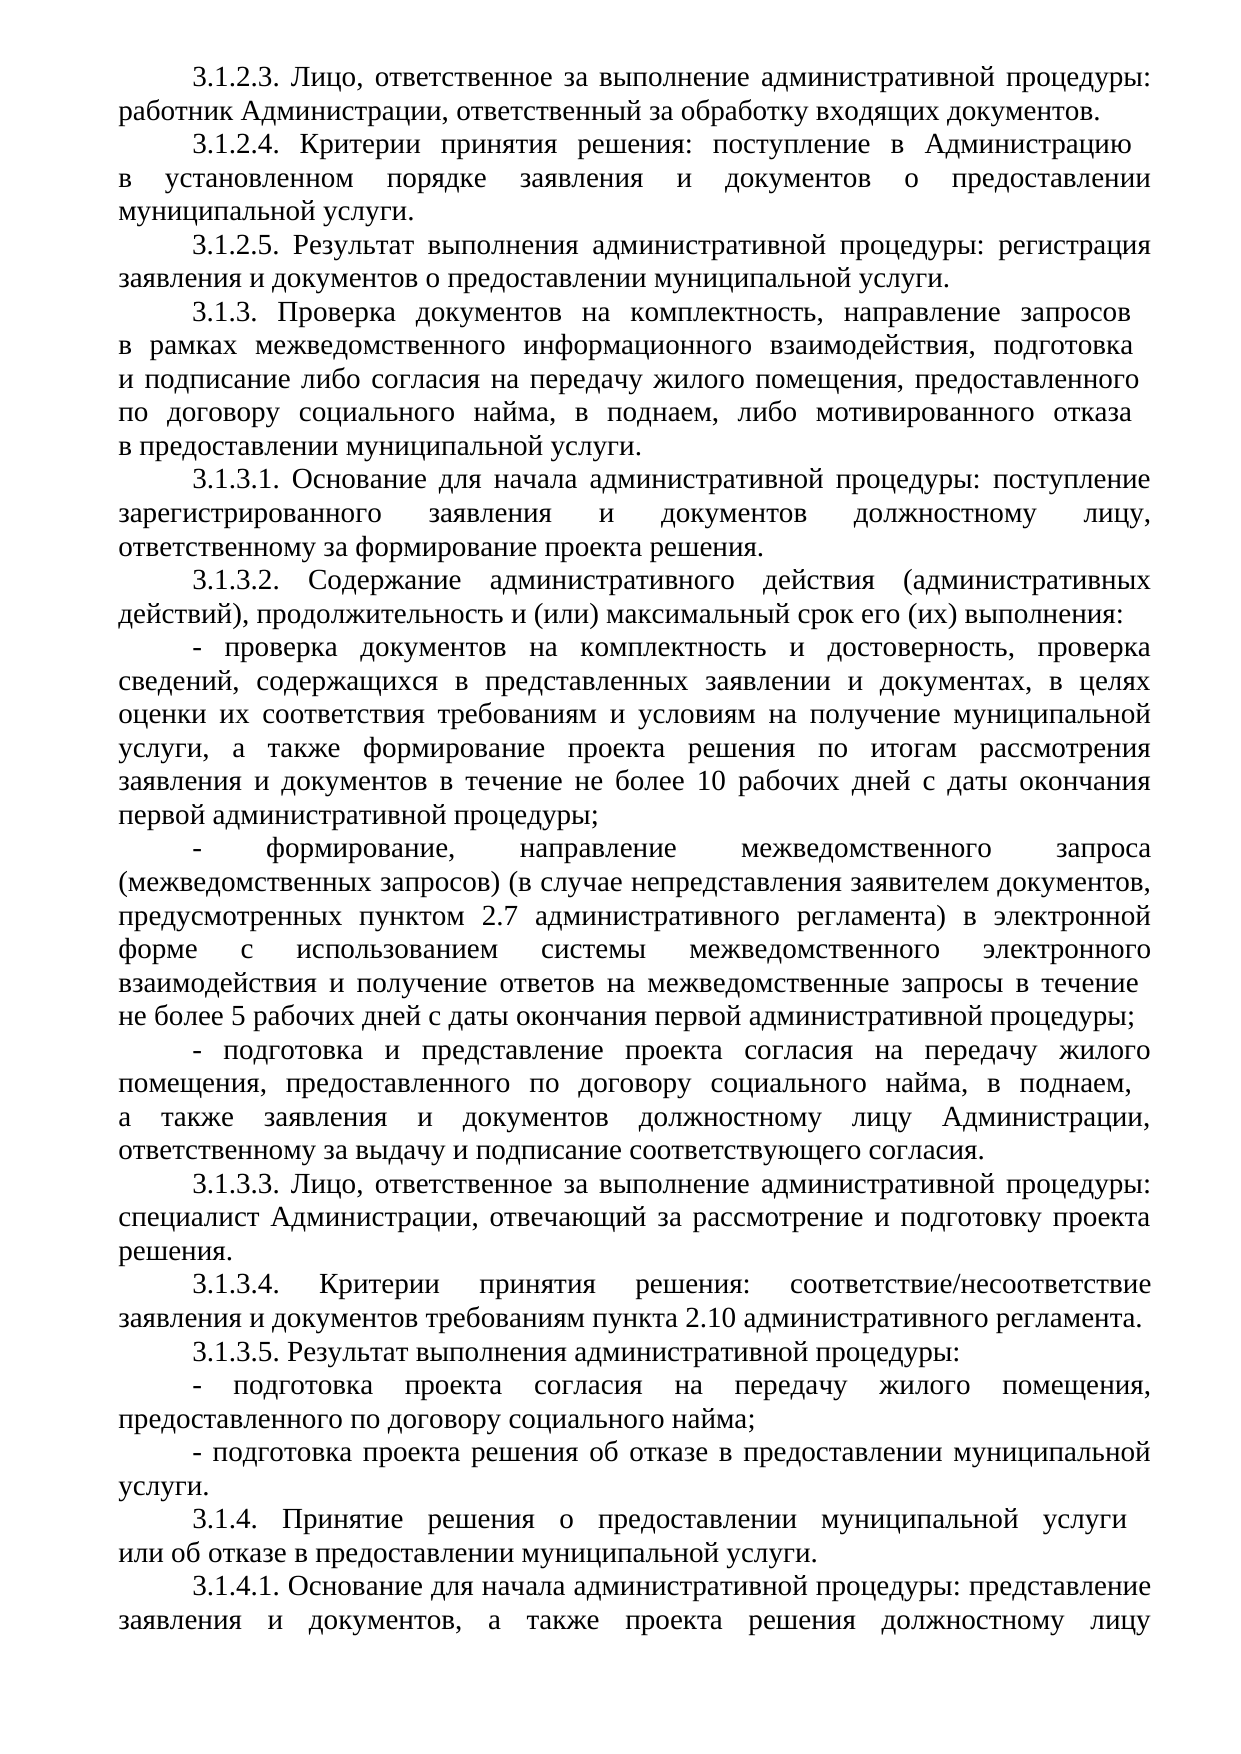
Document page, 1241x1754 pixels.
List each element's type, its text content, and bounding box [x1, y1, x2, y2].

text 3.1.3.2. Содержание административного действия (административных действий), продолжительность и (или) максимальный срок его (их) выполнения: [118, 562, 1152, 629]
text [118, 1568, 1152, 1636]
text 3.1.4. Принятие решения о предоставлении муниципальной услуги или об отказе в предоставлении муниципальной услуги. [118, 1501, 1152, 1568]
text 3.1.3. Проверка документов на комплектность, направление запросов в рамках межведомственного информационного взаимодействия, подготовка и подписание либо согласия на передачу жилого помещения, предоставленного по договору социального найма, в поднаем, либо мотивированного отказа в предоставлении муниципальной услуги. [118, 294, 1152, 462]
text - подготовка проекта решения об отказе в предоставлении муниципальной услуги. [118, 1434, 1152, 1501]
text 3.1.3.3. Лицо, ответственное за выполнение административной процедуры: специалист Администрации, отвечающий за рассмотрение и подготовку проекта решения. [118, 1166, 1152, 1267]
text 3.1.2.5. Результат выполнения административной процедуры: регистрация заявления и документов о предоставлении муниципальной услуги. [118, 227, 1152, 294]
text - подготовка и представление проекта согласия на передачу жилого помещения, предоставленного по договору социального найма, в поднаем, а также заявления и документов должностному лицу Администрации, ответственному за выдачу и подписание соответствующего согласия. [118, 1032, 1152, 1166]
text 3.1.2.4. Критерии принятия решения: поступление в Администрацию в установленном порядке заявления и документов о предоставлении муниципальной услуги. [118, 126, 1152, 227]
text - формирование, направление межведомственного запроса (межведомственных запросов) (в случае непредставления заявителем документов, предусмотренных пунктом 2.7 административного регламента) в электронной форме с использованием системы межведомственного электронного взаимодействия и получение ответов на межведомственные запросы в течение не более 5 рабочих дней с даты окончания первой административной процедуры; [118, 831, 1152, 1032]
text 3.1.2.3. Лицо, ответственное за выполнение административной процедуры: работник Администрации, ответственный за обработку входящих документов. [118, 59, 1152, 126]
text 3.1.3.4. Критерии принятия решения: соответствие/несоответствие заявления и документов требованиям пункта 2.10 административного регламента. [118, 1267, 1152, 1334]
text 3.1.3.5. Результат выполнения административной процедуры: [118, 1334, 1152, 1367]
text - подготовка проекта согласия на передачу жилого помещения, предоставленного по договору социального найма; [118, 1367, 1152, 1434]
text - проверка документов на комплектность и достоверность, проверка сведений, содержащихся в представленных заявлении и документах, в целях оценки их соответствия требованиям и условиям на получение муниципальной услуги, а также формирование проекта решения по итогам рассмотрения заявления и документов в течение не более 10 рабочих дней с даты окончания первой административной процедуры; [118, 629, 1152, 831]
text 3.1.3.1. Основание для начала административной процедуры: поступление зарегистрированного заявления и документов должностному лицу, ответственному за формирование проекта решения. [118, 462, 1152, 562]
